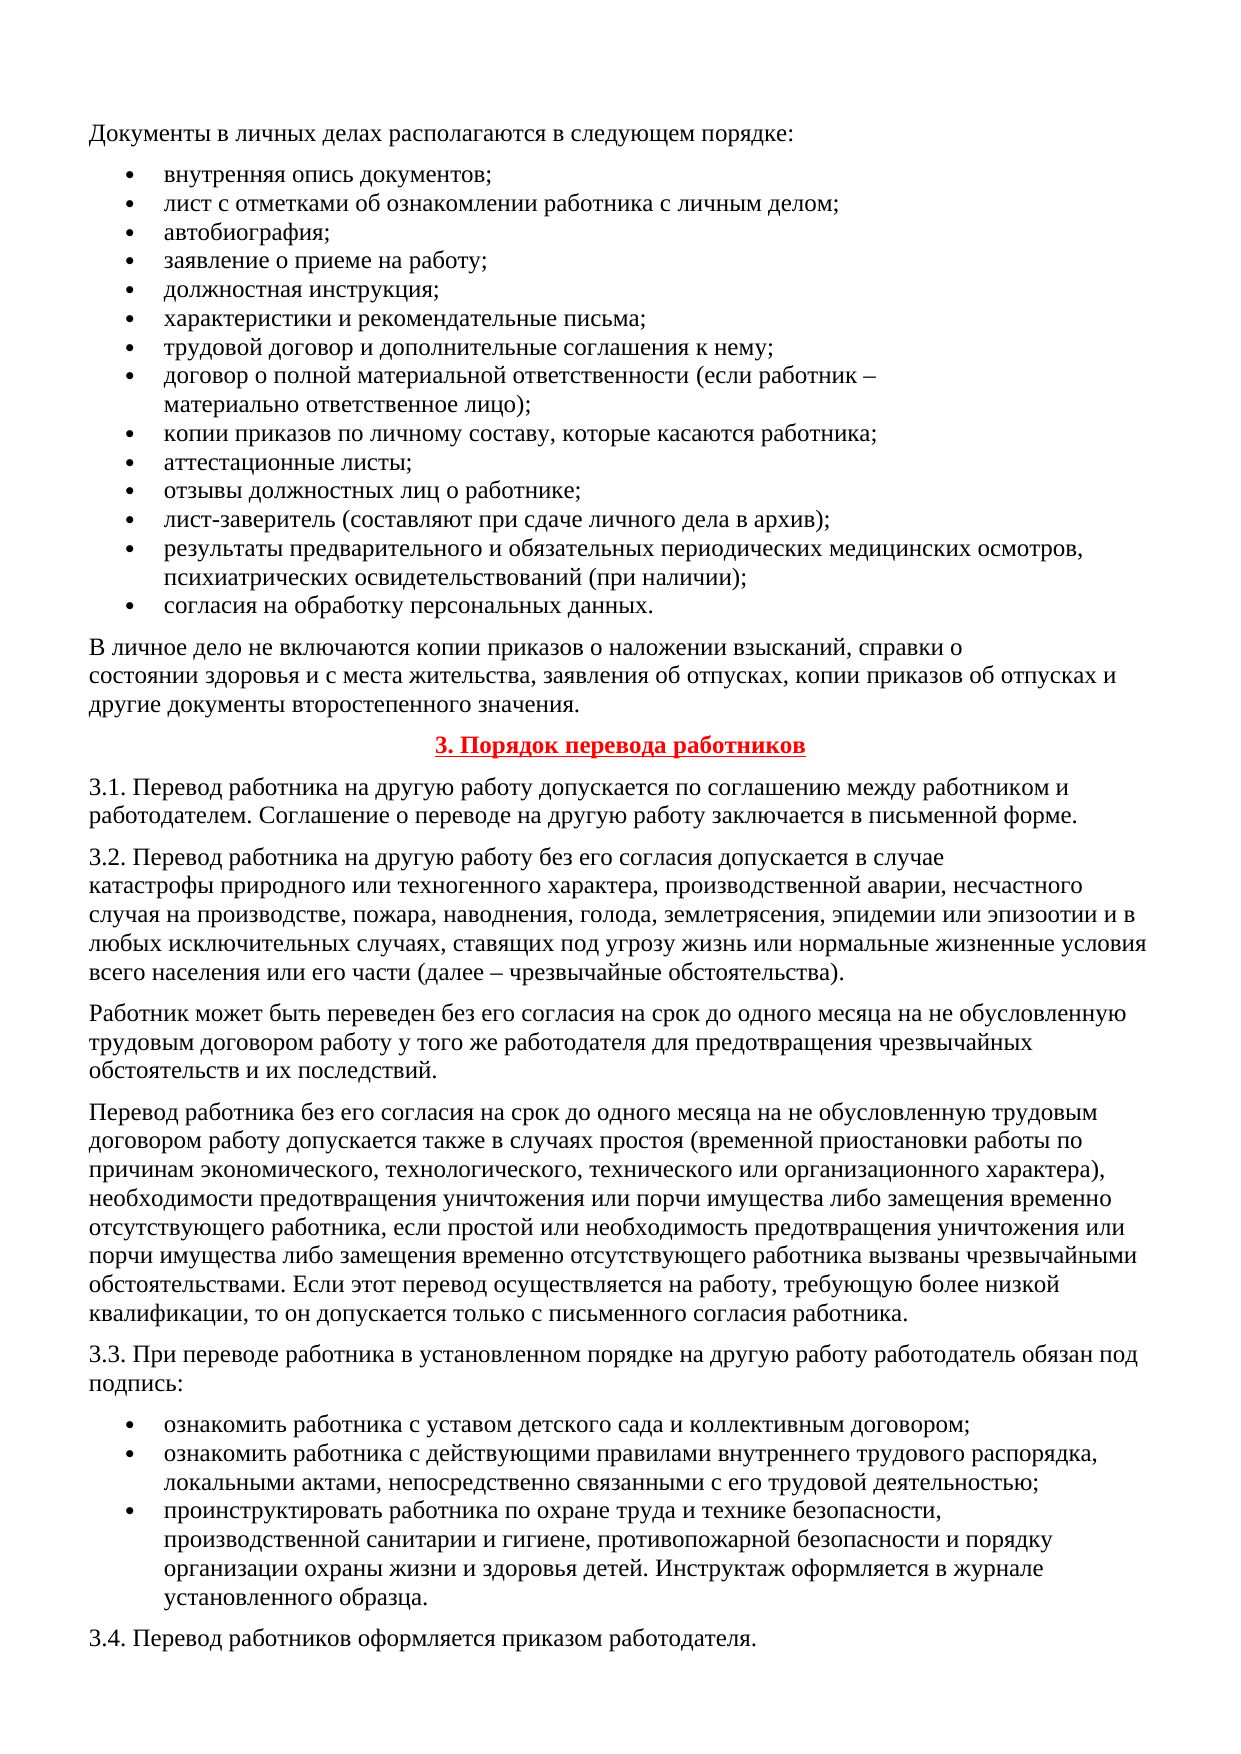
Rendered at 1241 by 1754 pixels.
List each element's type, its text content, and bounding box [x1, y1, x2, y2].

text Работник может быть переведен без его согласия на срок до одного месяца на не обусловленную трудовым договором работу у того же работодателя для предотвращения чрезвычайных обстоятельств и их последствий. [89, 998, 1152, 1084]
list отзывы должностных лиц о работнике; [126, 476, 1133, 504]
list копии приказов по личному составу, которые касаются работника; [126, 418, 1133, 447]
text В личное дело не включаются копии приказов о наложении взысканий, справки о состоянии здоровья и с места жительства, заявления об отпусках, копии приказов об отпусках и другие документы второстепенного значения. [89, 632, 1152, 718]
list автобиография; [126, 217, 1133, 246]
text 3.4. Перевод работников оформляется приказом работодателя. [89, 1623, 1152, 1652]
list ознакомить работника с действующими правилами внутреннего трудового распорядка, локальными актами, непосредственно связанными с его трудовой деятельностью; [126, 1438, 1133, 1496]
list внутренняя опись документов; [126, 159, 1133, 188]
text 3.3. При переводе работника в установленном порядке на другую работу работодатель обязан под подпись: [89, 1339, 1152, 1397]
text Перевод работника без его согласия на срок до одного месяца на не обусловленную трудовым договором работу допускается также в случаях простоя (временной приостановки работы по причинам экономического, технологического, технического или организационного характера), необходимости предотвращения уничтожения или порчи имущества либо замещения временно отсутствующего работника, если простой или необходимость предотвращения уничтожения или порчи имущества либо замещения временно отсутствующего работника вызваны чрезвычайными обстоятельствами. Если этот перевод осуществляется на работу, требующую более низкой квалификации, то он допускается только с письменного согласия работника. [89, 1097, 1152, 1327]
list ознакомить работника с уставом детского сада и коллективным договором; [126, 1409, 1133, 1438]
list должностная инструкция; [126, 274, 1133, 303]
text 3. Порядок перевода работников [89, 731, 1152, 759]
text 3.2. Перевод работника на другую работу без его согласия допускается в случае катастрофы природного или техногенного характера, производственной аварии, несчастного случая на производстве, пожара, наводнения, голода, землетрясения, эпидемии или эпизоотии и в любых исключительных случаях, ставящих под угрозу жизнь или нормальные жизненные условия всего населения или его части (далее – чрезвычайные обстоятельства). [89, 842, 1152, 986]
list заявление о приеме на работу; [126, 246, 1133, 274]
list лист-заверитель (составляют при сдаче личного дела в архив); [126, 504, 1133, 533]
list согласия на обработку персональных данных. [126, 591, 1133, 619]
list характеристики и рекомендательные письма; [126, 303, 1133, 332]
list трудовой договор и дополнительные соглашения к нему; [126, 332, 1133, 361]
list результаты предварительного и обязательных периодических медицинских осмотров, психиатрических освидетельствований (при наличии); [126, 533, 1133, 591]
list договор о полной материальной ответственности (если работник – материально ответственное лицо); [126, 361, 1133, 418]
list аттестационные листы; [126, 447, 1133, 476]
list лист с отметками об ознакомлении работника с личным делом; [126, 188, 1133, 217]
text Документы в личных делах располагаются в следующем порядке: [89, 118, 1152, 147]
text 3.1. Перевод работника на другую работу допускается по соглашению между работником и работодателем. Соглашение о переводе на другую работу заключается в письменной форме. [89, 772, 1152, 829]
list проинструктировать работника по охране труда и технике безопасности, производственной санитарии и гигиене, противопожарной безопасности и порядку организации охраны жизни и здоровья детей. Инструктаж оформляется в журнале установленного образца. [126, 1496, 1133, 1611]
